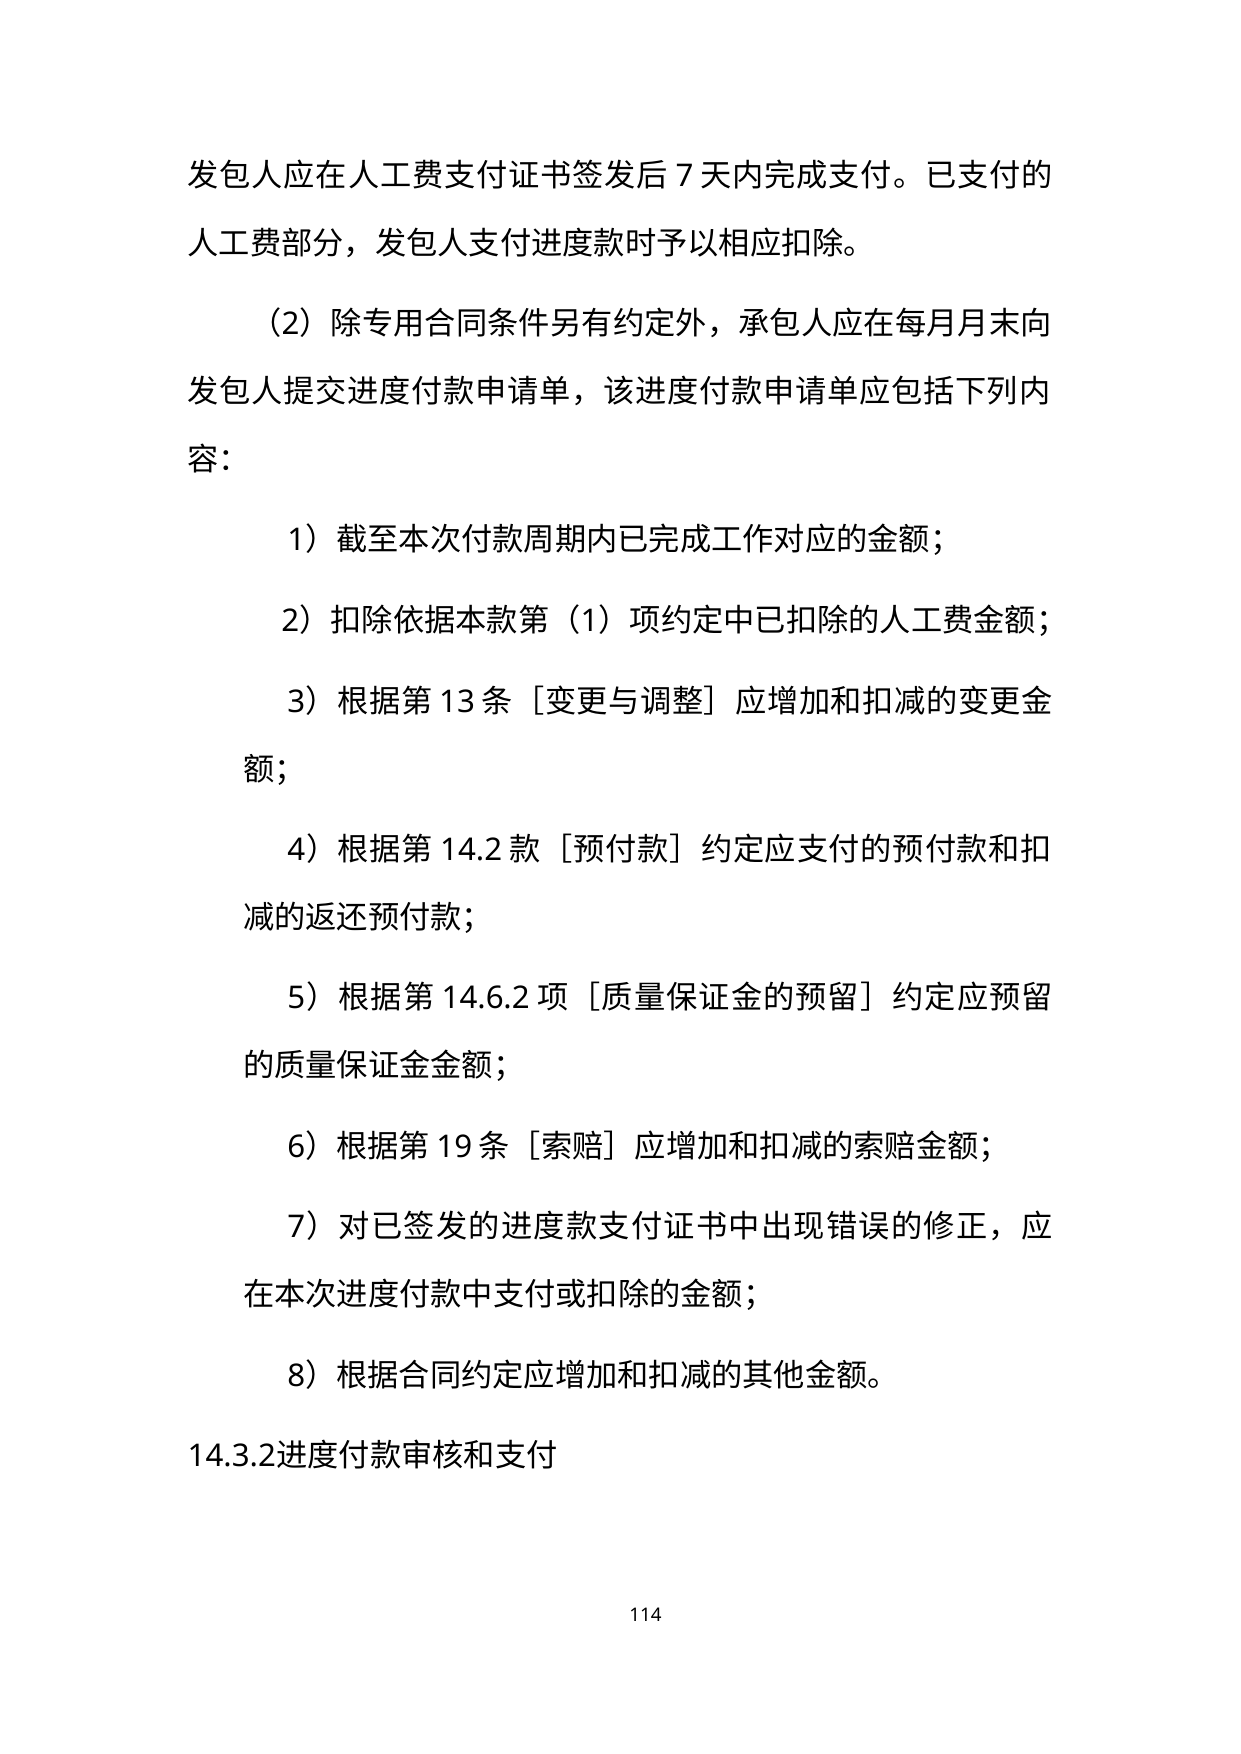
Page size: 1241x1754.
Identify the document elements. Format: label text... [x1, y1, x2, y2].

list 1）截至本次付款周期内已完成工作对应的金额； [243, 514, 1053, 560]
text （2）除专用合同条件另有约定外，承包人应在每月月末向发包人提交进度付款申请单，该进度付款申请单应包括下列内容： [187, 298, 1053, 479]
list 2）扣除依据本款第（1）项约定中已扣除的人工费金额； [187, 595, 1053, 641]
list 8）根据合同约定应增加和扣减的其他金额。 [243, 1350, 1053, 1395]
list 进度付款审核和支付 [187, 1430, 1053, 1476]
list 5）根据第14.6.2项［质量保证金的预留］约定应预留的质量保证金金额； [243, 972, 1053, 1086]
list 7）对已签发的进度款支付证书中出现错误的修正，应在本次进度付款中支付或扣除的金额； [243, 1201, 1053, 1314]
list 4）根据第14.2款［预付款］约定应支付的预付款和扣减的返还预付款； [243, 824, 1053, 937]
list 6）根据第19条［索赔］应增加和扣减的索赔金额； [243, 1121, 1053, 1166]
list 3）根据第13条［变更与调整］应增加和扣减的变更金额； [243, 676, 1053, 789]
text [187, 150, 1053, 263]
